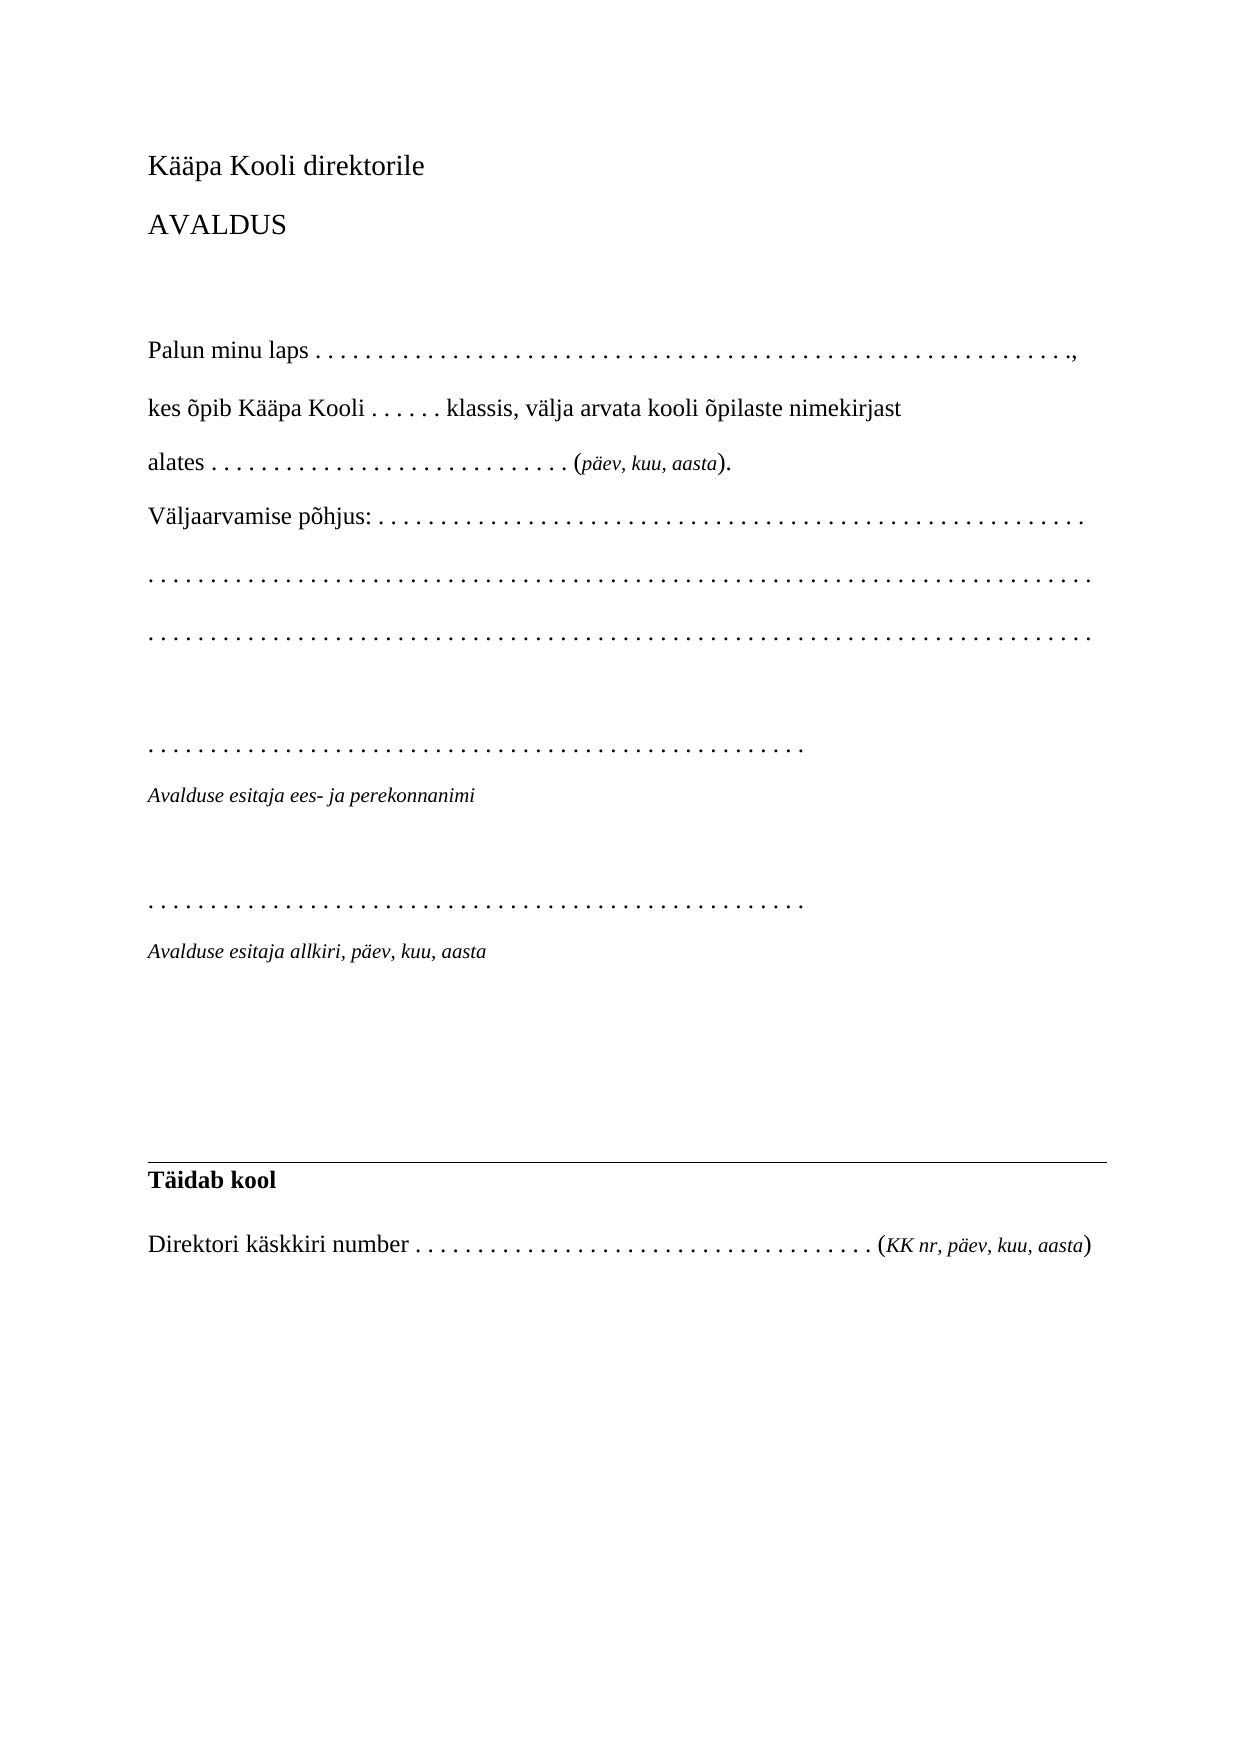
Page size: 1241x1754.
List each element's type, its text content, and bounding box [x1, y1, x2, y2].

text . . . . . . . . . . . . . . . . . . . . . . . . . . . . . . . . . . . . . . . . . . . . . . . . . . . . . . . . . . . . . . . . . . . . . . . . . . . . [148, 559, 1107, 588]
text Kääpa Kooli direktorile [148, 148, 1107, 181]
text Väljaarvamise põhjus: . . . . . . . . . . . . . . . . . . . . . . . . . . . . . . . . . . . . . . . . . . . . . . . . . . . . . . . . . [148, 501, 1107, 530]
text kes õpib Kääpa Kooli . . . . . . klassis, välja arvata kooli õpilaste nimekirjast [148, 393, 1107, 422]
text . . . . . . . . . . . . . . . . . . . . . . . . . . . . . . . . . . . . . . . . . . . . . . . . . . . . . [148, 885, 1107, 914]
text . . . . . . . . . . . . . . . . . . . . . . . . . . . . . . . . . . . . . . . . . . . . . . . . . . . . . [148, 729, 1107, 758]
text . . . . . . . . . . . . . . . . . . . . . . . . . . . . . . . . . . . . . . . . . . . . . . . . . . . . . . . . . . . . . . . . . . . . . . . . . . . . [148, 617, 1107, 646]
text Direktori käskkiri number . . . . . . . . . . . . . . . . . . . . . . . . . . . . . . . . . . . . . (KK nr, päev, kuu, aasta) [148, 1229, 1107, 1257]
text Täidab kool [148, 1163, 1107, 1194]
text Avalduse esitaja allkiri, päev, kuu, aasta [148, 939, 1107, 963]
text AVALDUS [148, 207, 1107, 241]
text alates . . . . . . . . . . . . . . . . . . . . . . . . . . . . . (päev, kuu, aasta). [148, 447, 1107, 476]
text Palun minu laps . . . . . . . . . . . . . . . . . . . . . . . . . . . . . . . . . . . . . . . . . . . . . . . . . . . . . . . . . . . . ., [148, 335, 1107, 364]
text Avalduse esitaja ees- ja perekonnanimi [148, 783, 1107, 807]
